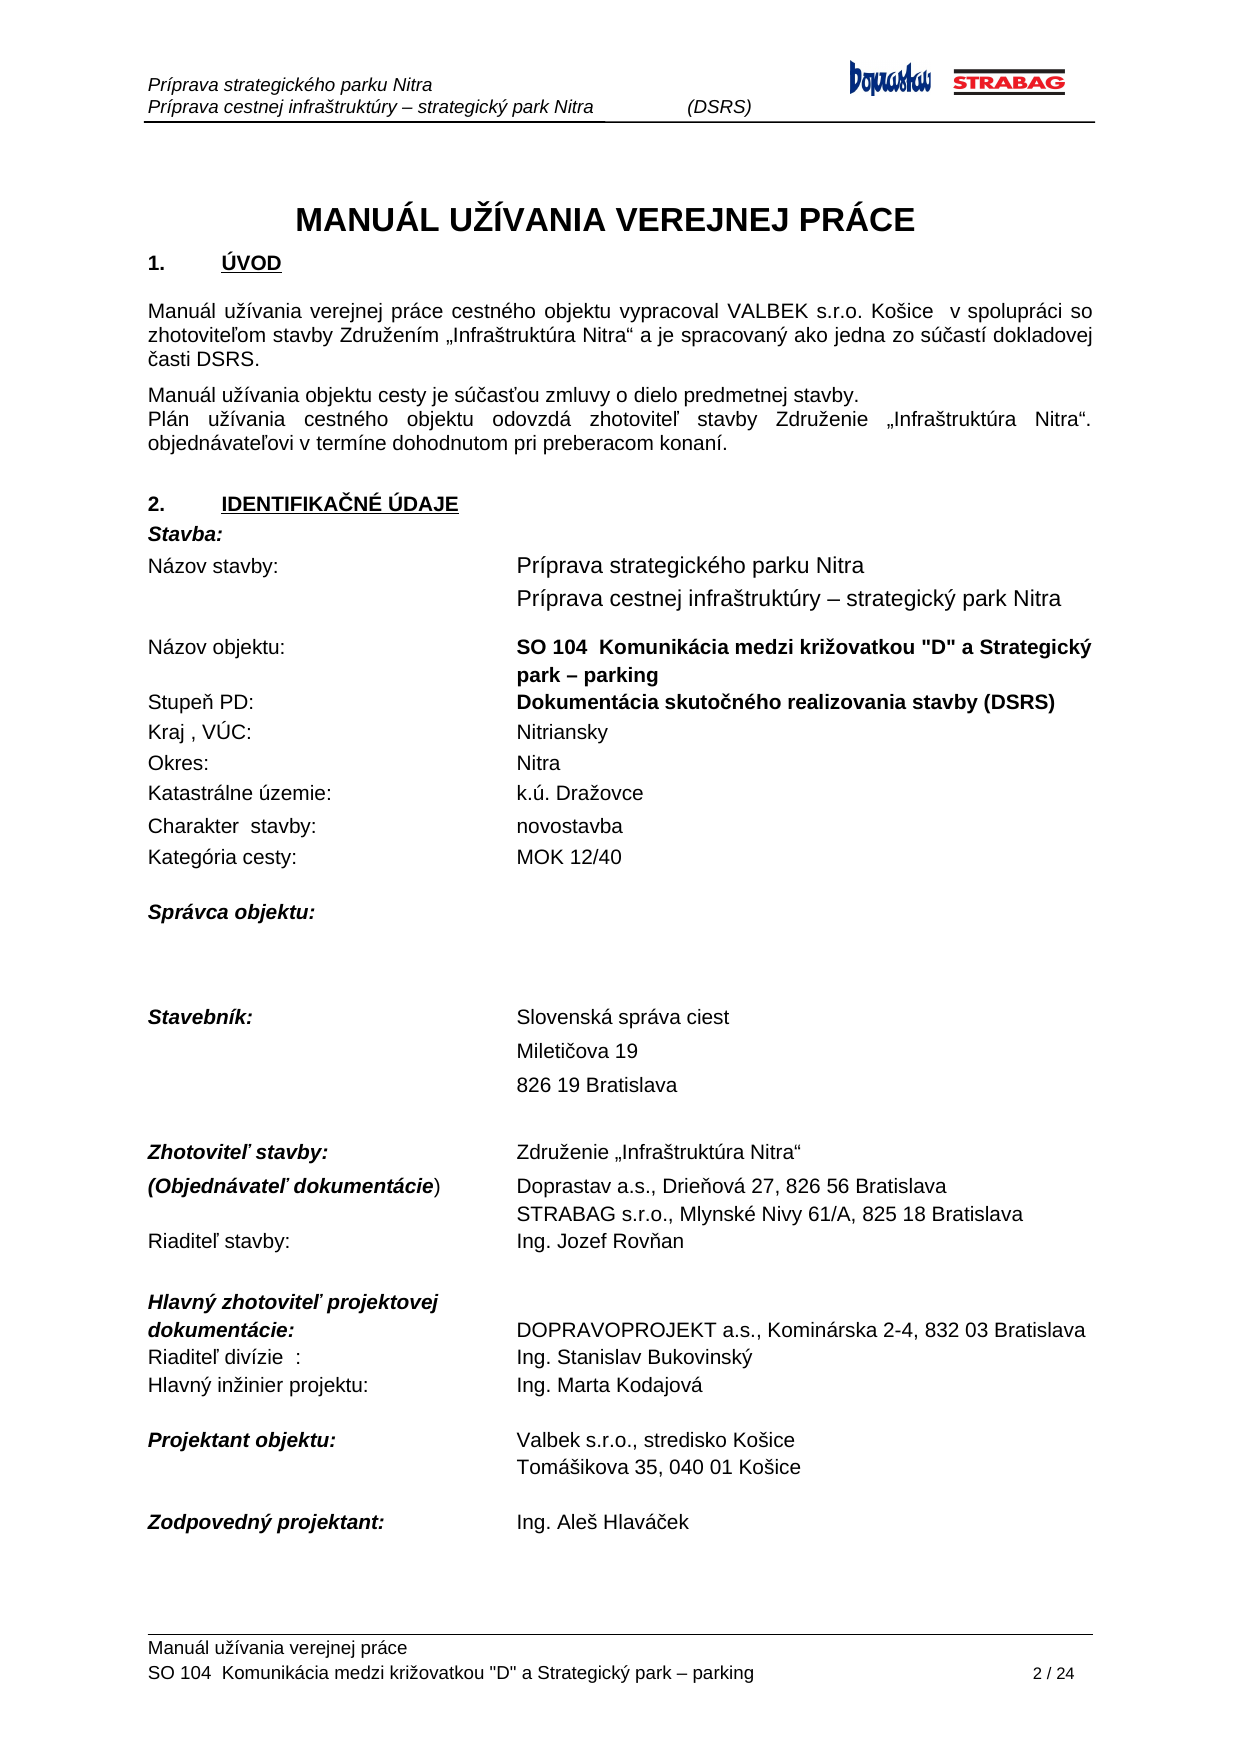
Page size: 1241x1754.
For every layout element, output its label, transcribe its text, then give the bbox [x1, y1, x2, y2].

text Riaditeľ stavby: Ing. Jozef Rovňan [148, 1229, 1093, 1253]
picture [849, 60, 931, 95]
text Stupeň PD: Dokumentácia skutočného realizovania stavby (DSRS) [148, 690, 1093, 714]
text Riaditeľ divízie : Ing. Stanislav Bukovinský [148, 1345, 1093, 1369]
text dokumentácie: DOPRAVOPROJEKT a.s., Kominárska 2-4, 832 03 Bratislava [148, 1318, 1093, 1342]
text Hlavný inžinier projektu: Ing. Marta Kodajová [148, 1373, 1093, 1397]
text Zodpovedný projektant: Ing. Aleš Hlaváček [148, 1510, 1093, 1534]
text Manuál užívania verejnej práce cestného objektu vypracoval VALBEK s.r.o. Košice v spolupráci so zhotoviteľom stavby Združením „Infraštruktúra Nitra“ a je spracovaný ako jedna zo súčastí dokladovej časti DSRS. [148, 299, 1093, 371]
text 826 19 Bratislava [148, 1073, 1093, 1097]
text Príprava cestnej infraštruktúry – strategický park Nitra [148, 584, 1093, 611]
text Tomášikova 35, 040 01 Košice [516, 1455, 1093, 1479]
text Plán užívania cestného objektu odovzdá zhotoviteľ stavby Združenie „Infraštruktúra Nitra“. objednávateľovi v termíne dohodnutom pri preberacom konaní. [148, 407, 1093, 455]
text Projektant objektu: Valbek s.r.o., stredisko Košice [148, 1428, 1093, 1452]
text Názov stavby: Príprava strategického parku Nitra [148, 552, 1093, 578]
subtitle ÚVOD [148, 251, 1093, 275]
text Hlavný zhotoviteľ projektovej [148, 1290, 1093, 1314]
text STRABAG s.r.o., Mlynské Nivy 61/A, 825 18 Bratislava [148, 1201, 1093, 1225]
subtitle MANUÁL UŽÍVANIA VEREJNEJ PRÁCE [259, 200, 1093, 238]
text Stavebník: Slovenská správa ciest [148, 1005, 1093, 1029]
text Miletičova 19 [148, 1039, 1093, 1063]
text Stavba: [148, 522, 1093, 546]
text Charakter stavby: novostavba [148, 814, 1093, 838]
subtitle IDENTIFIKAČNÉ ÚDAJE [148, 492, 1093, 516]
picture [949, 66, 1065, 95]
text Kategória cesty: MOK 12/40 [148, 844, 1093, 868]
text Okres: Nitra [148, 750, 1093, 774]
text Zhotoviteľ stavby: Združenie „Infraštruktúra Nitra“ [148, 1140, 1093, 1164]
text Katastrálne územie: k.ú. Dražovce [148, 781, 1093, 804]
text Správca objektu: [148, 899, 1093, 923]
text Názov objektu: SO 104 Komunikácia medzi križovatkou "D" a Strategický park – parking [148, 635, 1093, 686]
text (Objednávateľ dokumentácie) Doprastav a.s., Drieňová 27, 826 56 Bratislava [148, 1174, 1093, 1198]
text Manuál užívania objektu cesty je súčasťou zmluvy o dielo predmetnej stavby. [148, 383, 1093, 407]
text Kraj , VÚC: Nitriansky [148, 720, 1093, 744]
